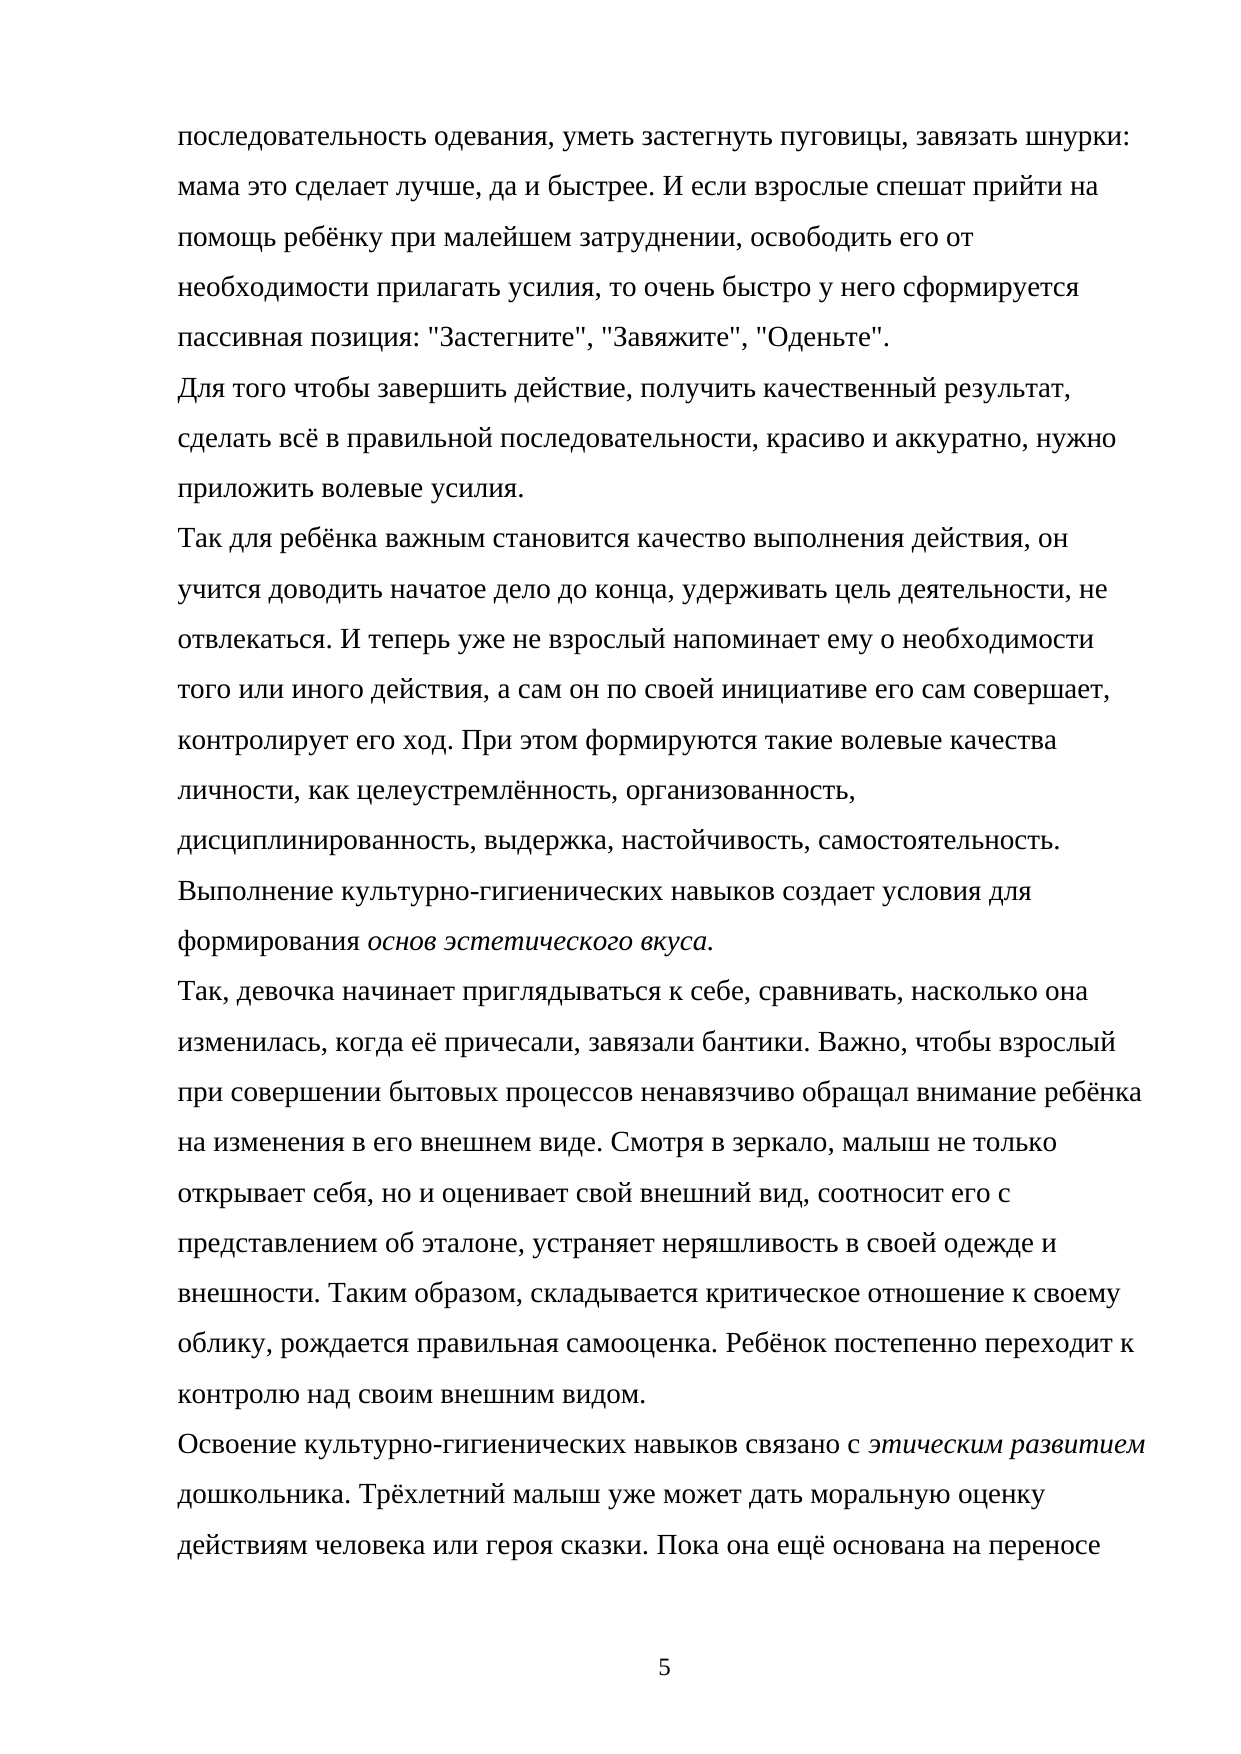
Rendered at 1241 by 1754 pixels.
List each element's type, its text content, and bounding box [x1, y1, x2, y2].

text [177, 118, 1152, 353]
text Так, девочка начинает приглядываться к себе, сравнивать, насколько она изменилась, когда её причесали, завязали бантики. Важно, чтобы взрослый при совершении бытовых процессов ненавязчиво обращал внимание ребёнка на изменения в его внешнем виде. Смотря в зеркало, малыш не только открывает себя, но и оценивает свой внешний вид, соотносит его с представлением об эталоне, устраняет неряшливость в своей одежде и внешности. Таким образом, складывается критическое отношение к своему облику, рождается правильная самооценка. Ребёнок постепенно переходит к контролю над своим внешним видом. [177, 973, 1152, 1409]
text Для того чтобы завершить действие, получить качественный результат, сделать всё в правильной последовательности, красиво и аккуратно, нужно приложить волевые усилия. [177, 370, 1152, 504]
text Выполнение культурно-гигиенических навыков создает условия для формирования основ эстетического вкуса. [177, 873, 1152, 957]
text Так для ребёнка важным становится качество выполнения действия, он учится доводить начатое дело до конца, удерживать цель деятельности, не отвлекаться. И теперь уже не взрослый напоминает ему о необходимости того или иного действия, а сам он по своей инициативе его сам совершает, контролирует его ход. При этом формируются такие волевые качества личности, как целеустремлённость, организованность, дисциплинированность, выдержка, настойчивость, самостоятельность. [177, 521, 1152, 856]
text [177, 1426, 1152, 1560]
